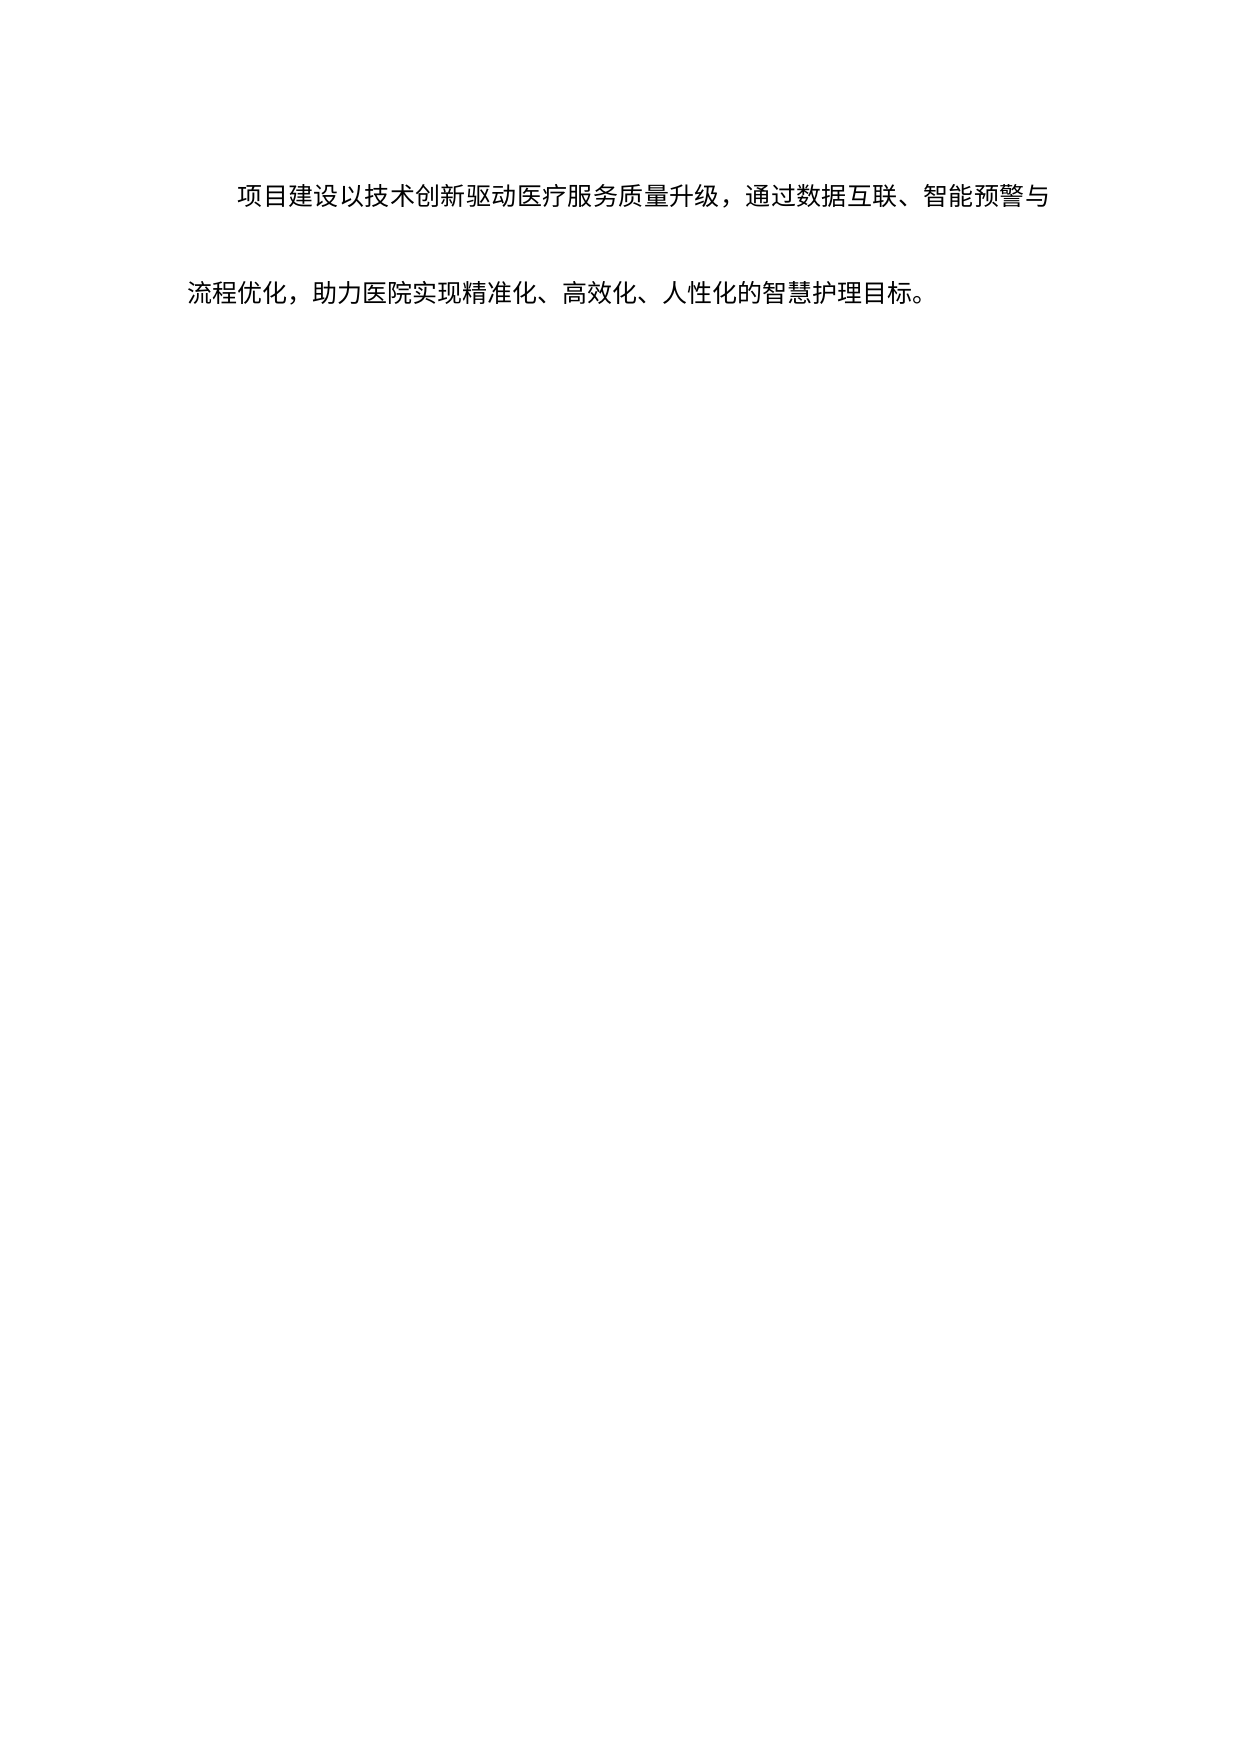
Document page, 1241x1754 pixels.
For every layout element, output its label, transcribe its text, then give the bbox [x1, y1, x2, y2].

text 项目建设以技术创新驱动医疗服务质量升级，通过数据互联、智能预警与流程优化，助力医院实现精准化、高效化、人性化的智慧护理目标。 [187, 162, 1053, 324]
